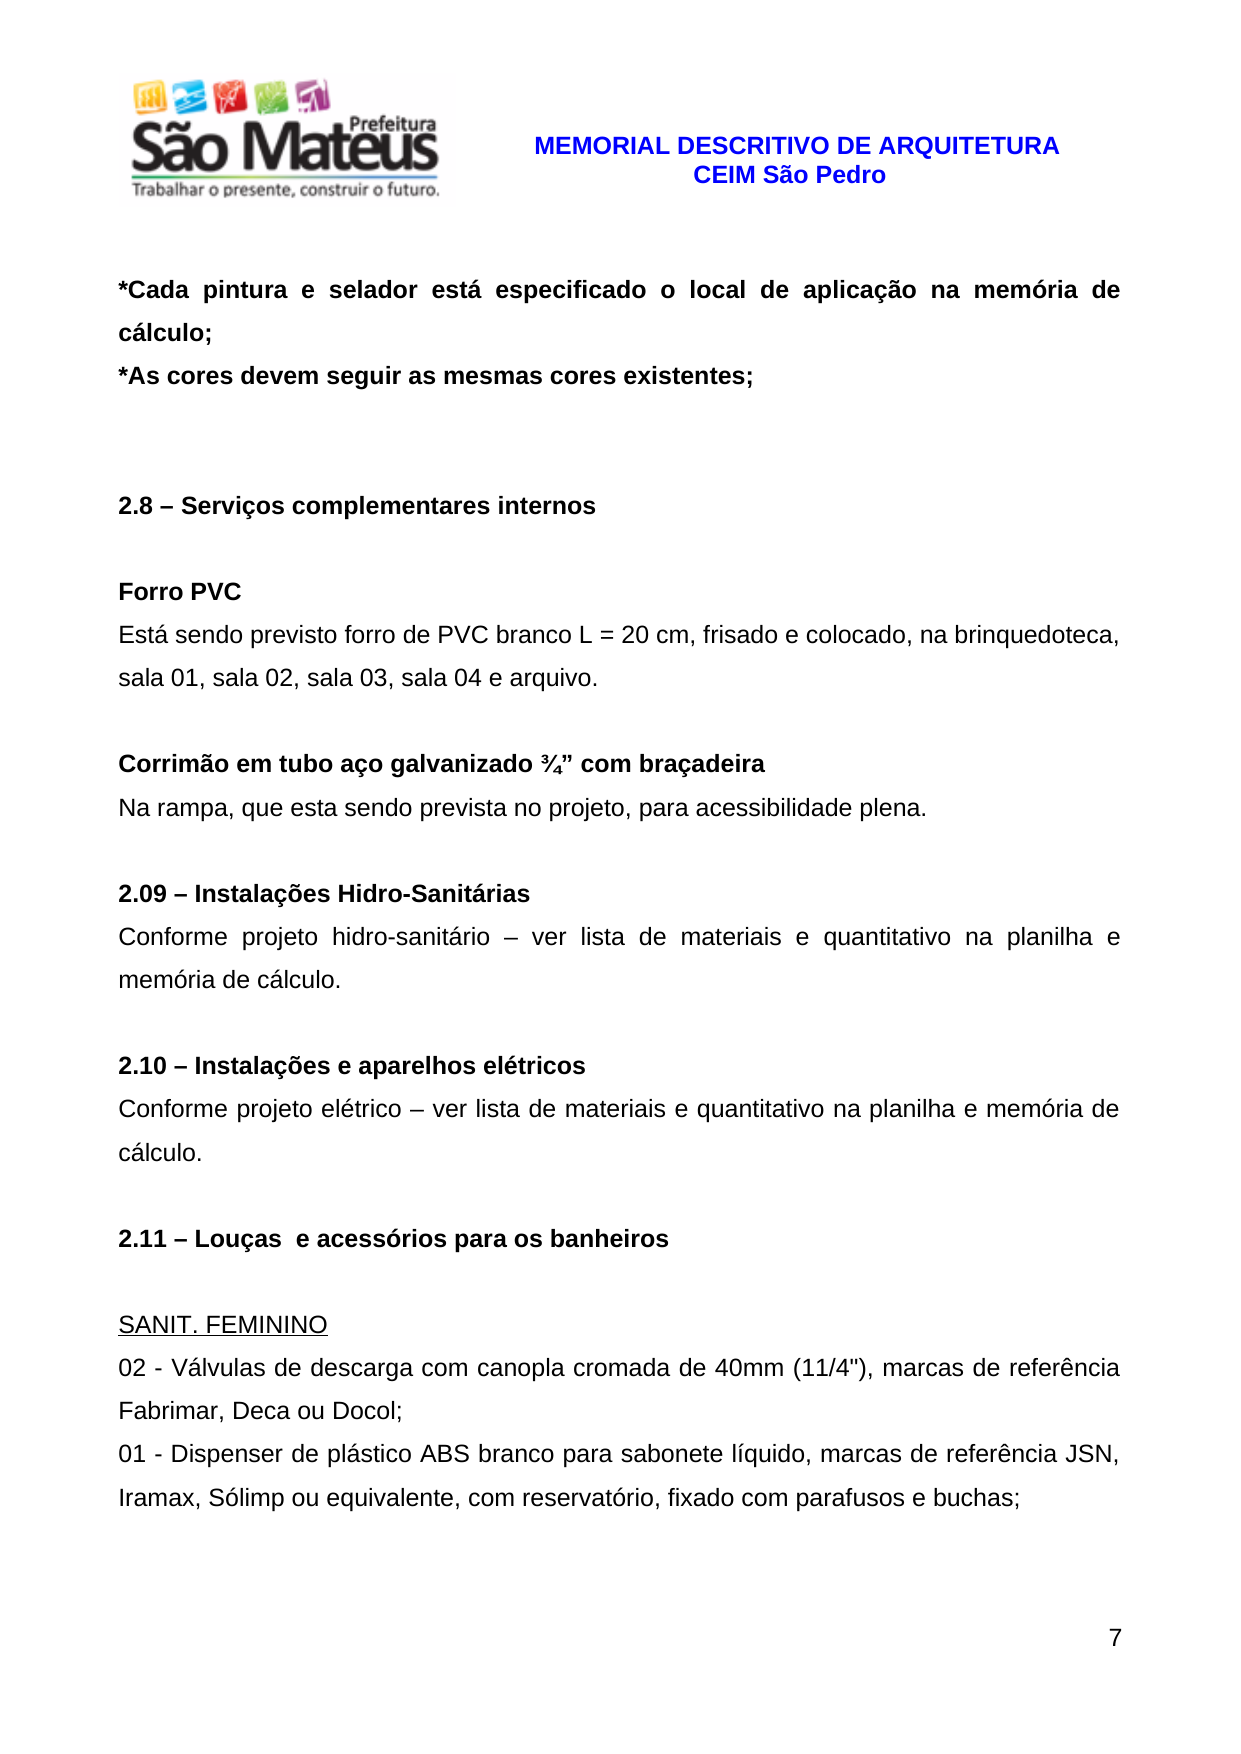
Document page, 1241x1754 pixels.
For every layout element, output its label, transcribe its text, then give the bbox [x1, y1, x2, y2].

text *As cores devem seguir as mesmas cores existentes; [118, 361, 1122, 390]
text Conforme projeto elétrico – ver lista de materiais e quantitativo na planilha e memória de cálculo. [118, 1094, 1122, 1166]
text Na rampa, que esta sendo prevista no projeto, para acessibilidade plena. [118, 793, 1122, 821]
text SANIT. FEMININO [118, 1310, 1122, 1339]
text 2.10 – Instalações e aparelhos elétricos [118, 1051, 1122, 1080]
text 2.8 – Serviços complementares internos [118, 491, 1122, 519]
picture [118, 73, 457, 207]
text Conforme projeto hidro-sanitário – ver lista de materiais e quantitativo na planilha e memória de cálculo. [118, 922, 1122, 994]
text 2.11 – Louças e acessórios para os banheiros [118, 1224, 1122, 1253]
text *Cada pintura e selador está especificado o local de aplicação na memória de cálculo; [118, 275, 1122, 347]
text Corrimão em tubo aço galvanizado ¾” com braçadeira [118, 749, 1122, 778]
text 02 - Válvulas de descarga com canopla cromada de 40mm (11/4"), marcas de referência Fabrimar, Deca ou Docol; [118, 1353, 1122, 1425]
text Está sendo previsto forro de PVC branco L = 20 cm, frisado e colocado, na brinquedoteca, sala 01, sala 02, sala 03, sala 04 e arquivo. [118, 620, 1122, 692]
text 01 - Dispenser de plástico ABS branco para sabonete líquido, marcas de referência JSN, Iramax, Sólimp ou equivalente, com reservatório, fixado com parafusos e buchas; [118, 1439, 1122, 1511]
text 2.09 – Instalações Hidro-Sanitárias [118, 879, 1122, 908]
text Forro PVC [118, 577, 1122, 606]
